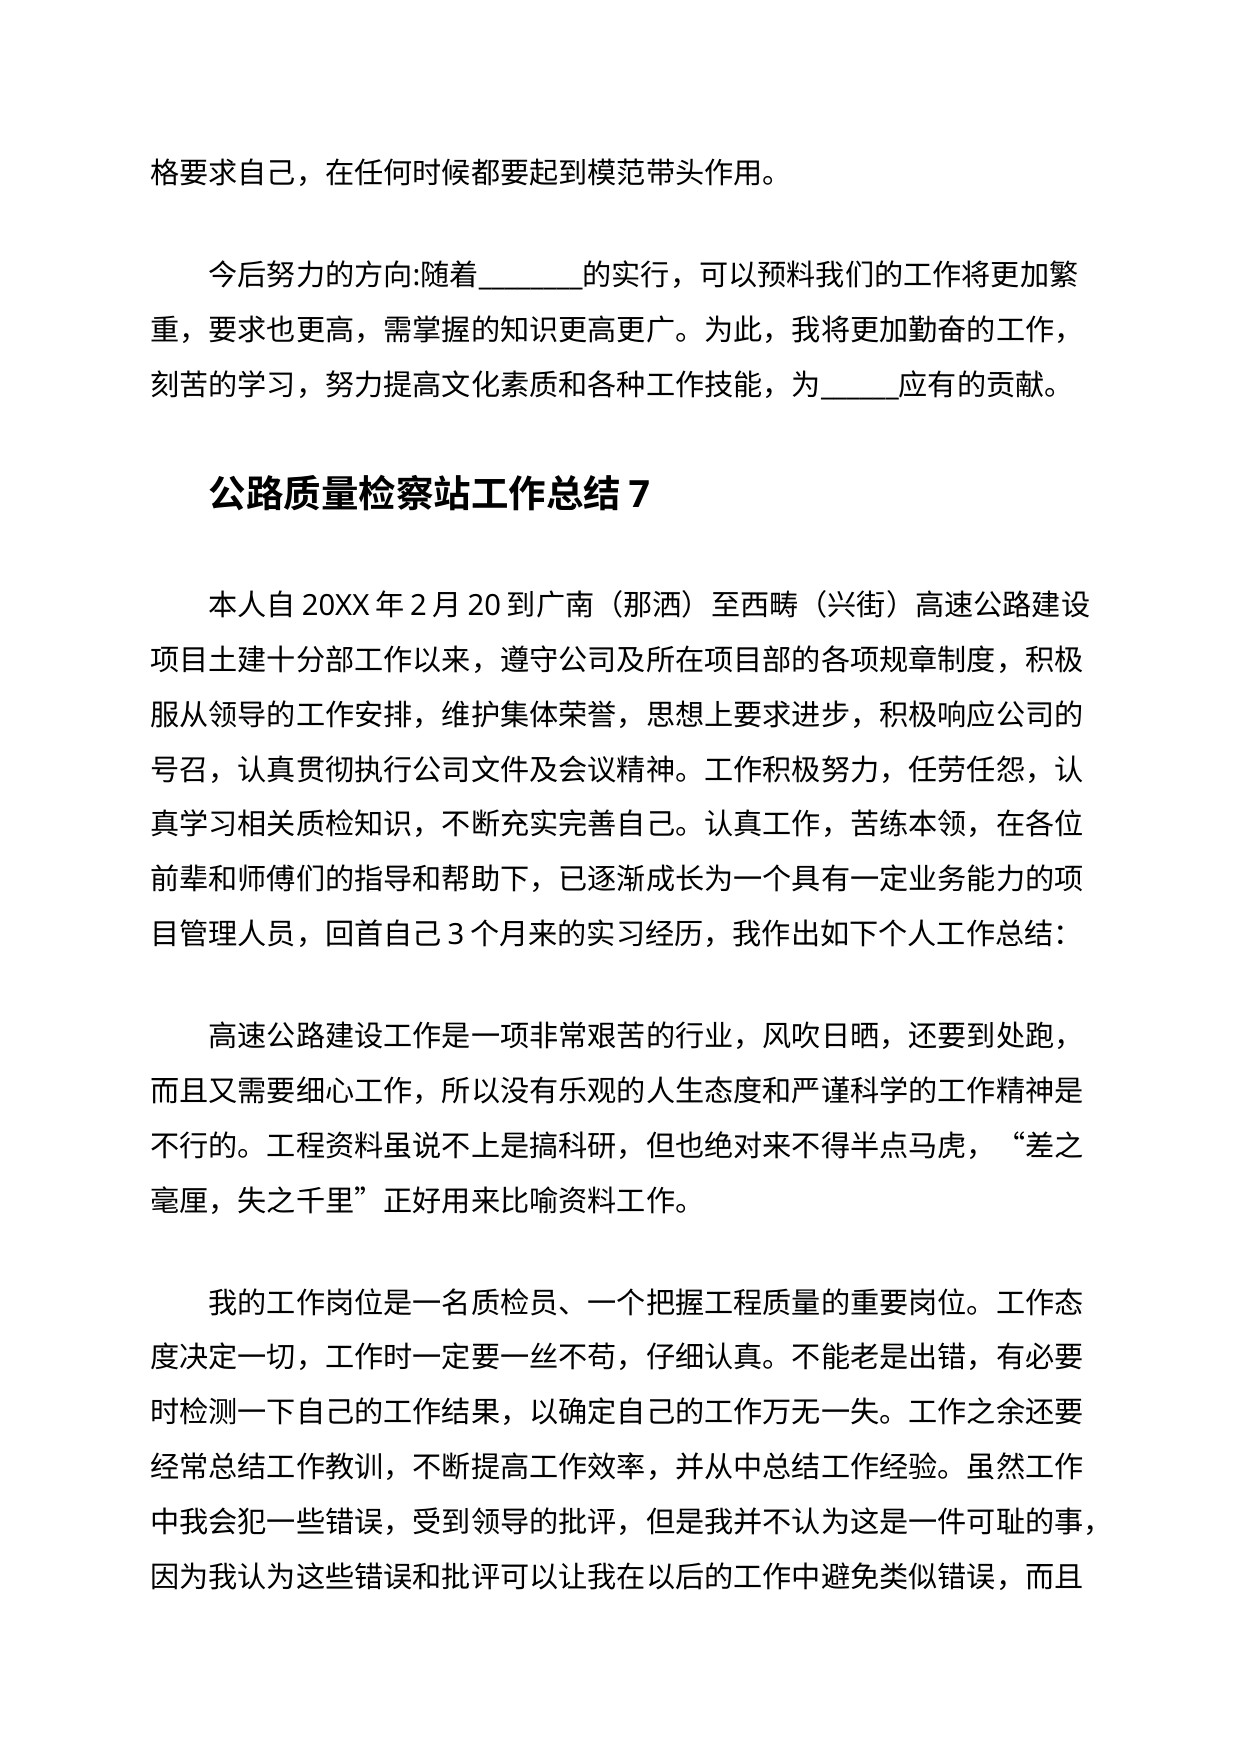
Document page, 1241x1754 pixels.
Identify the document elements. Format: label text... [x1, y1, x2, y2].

text 今后努力的方向:随着________的实行，可以预料我们的工作将更加繁重，要求也更高，需掌握的知识更高更广。为此，我将更加勤奋的工作，刻苦的学习，努力提高文化素质和各种工作技能，为______应有的贡献。 [150, 252, 1090, 404]
text 本人自20XX年2月20到广南（那洒）至西畴（兴街）高速公路建设项目土建十分部工作以来，遵守公司及所在项目部的各项规章制度，积极服从领导的工作安排，维护集体荣誉，思想上要求进步，积极响应公司的号召，认真贯彻执行公司文件及会议精神。工作积极努力，任劳任怨，认真学习相关质检知识，不断充实完善自己。认真工作，苦练本领，在各位前辈和师傅们的指导和帮助下，已逐渐成长为一个具有一定业务能力的项目管理人员，回首自己3个月来的实习经历，我作出如下个人工作总结： [150, 581, 1090, 953]
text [150, 1279, 1090, 1596]
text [150, 150, 1090, 192]
text 高速公路建设工作是一项非常艰苦的行业，风吹日晒，还要到处跑，而且又需要细心工作，所以没有乐观的人生态度和严谨科学的工作精神是不行的。工程资料虽说不上是搞科研，但也绝对来不得半点马虎，“差之毫厘，失之千里”正好用来比喻资料工作。 [150, 1013, 1090, 1220]
text 公路质量检察站工作总结7 [150, 464, 1090, 518]
